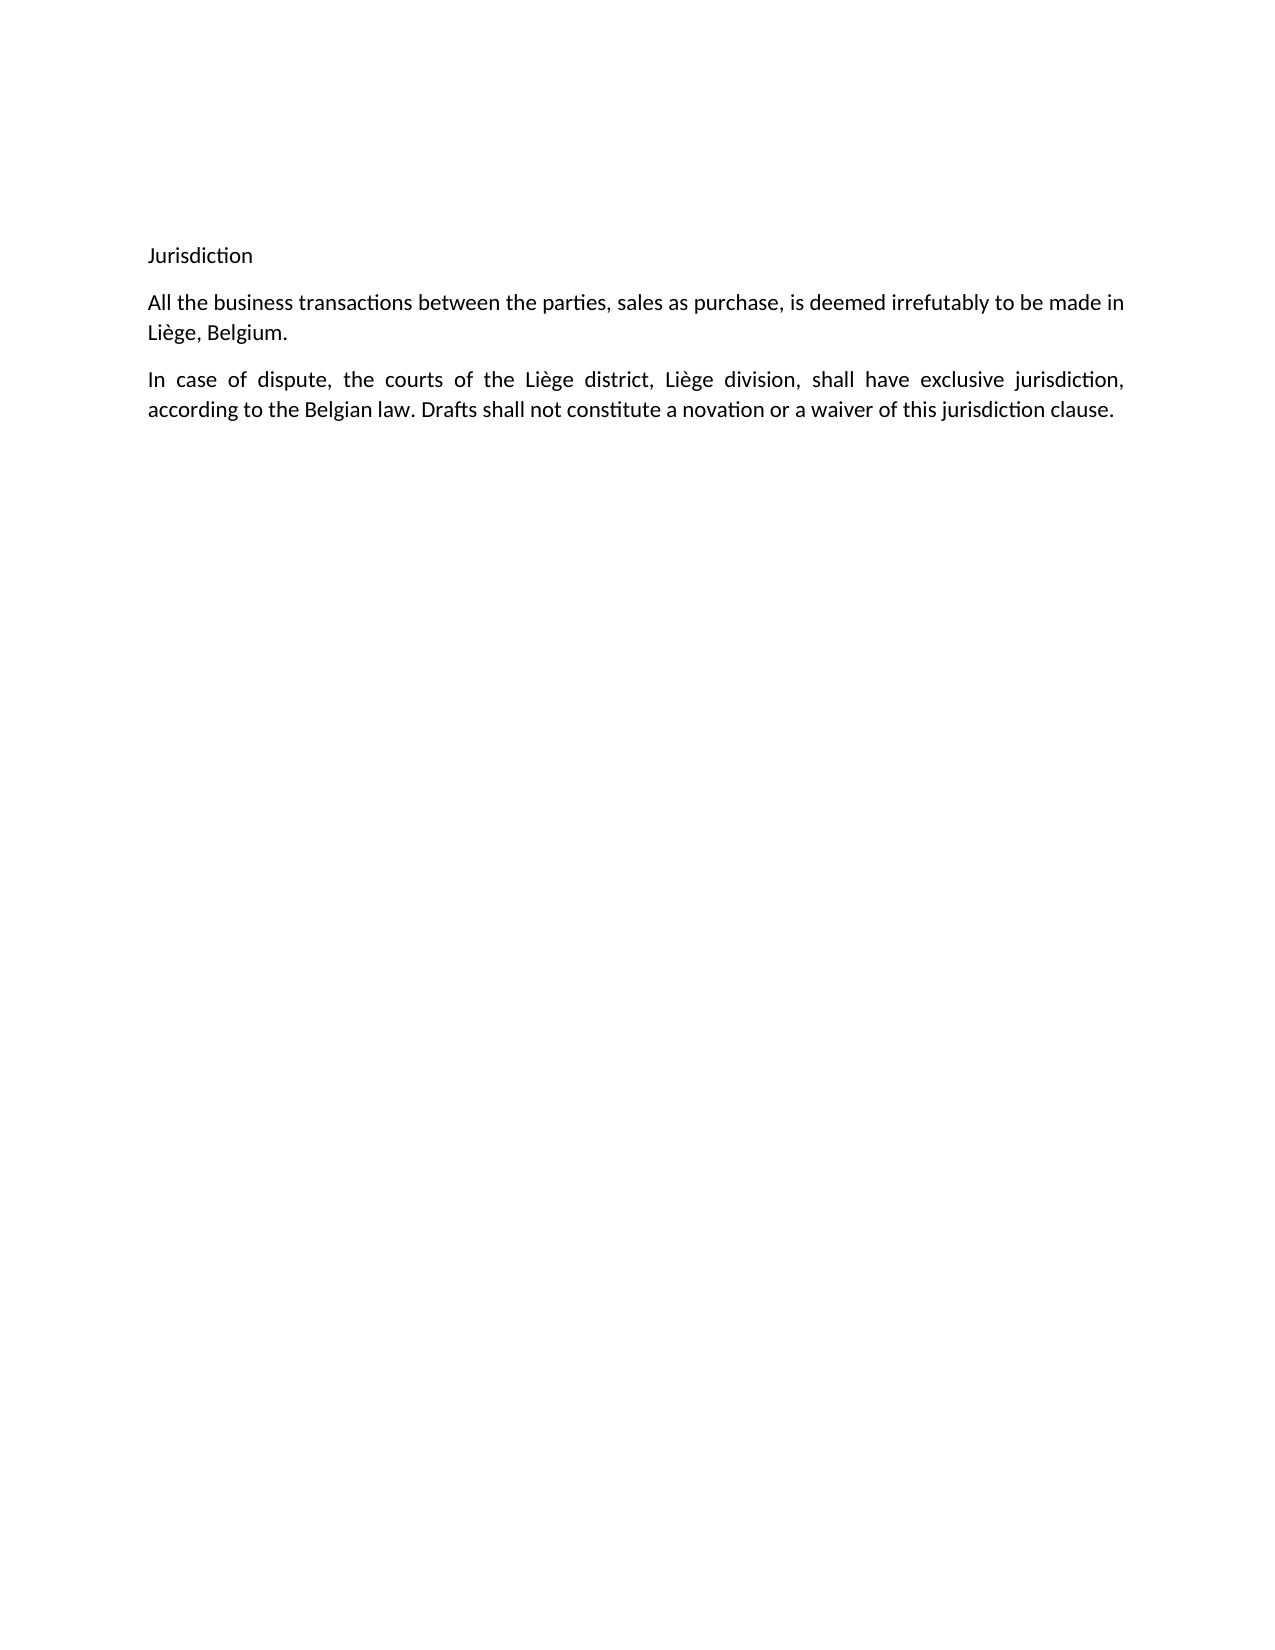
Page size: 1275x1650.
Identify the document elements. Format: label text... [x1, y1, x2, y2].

text In case of dispute, the courts of the Liège district, Liège division, shall have exclusive jurisdiction, according to the Belgian law. Drafts shall not constitute a novation or a waiver of this jurisdiction clause. [148, 365, 1127, 423]
text Jurisdiction [148, 241, 1127, 269]
text All the business transactions between the parties, sales as purchase, is deemed irrefutably to be made in Liège, Belgium. [148, 288, 1127, 346]
